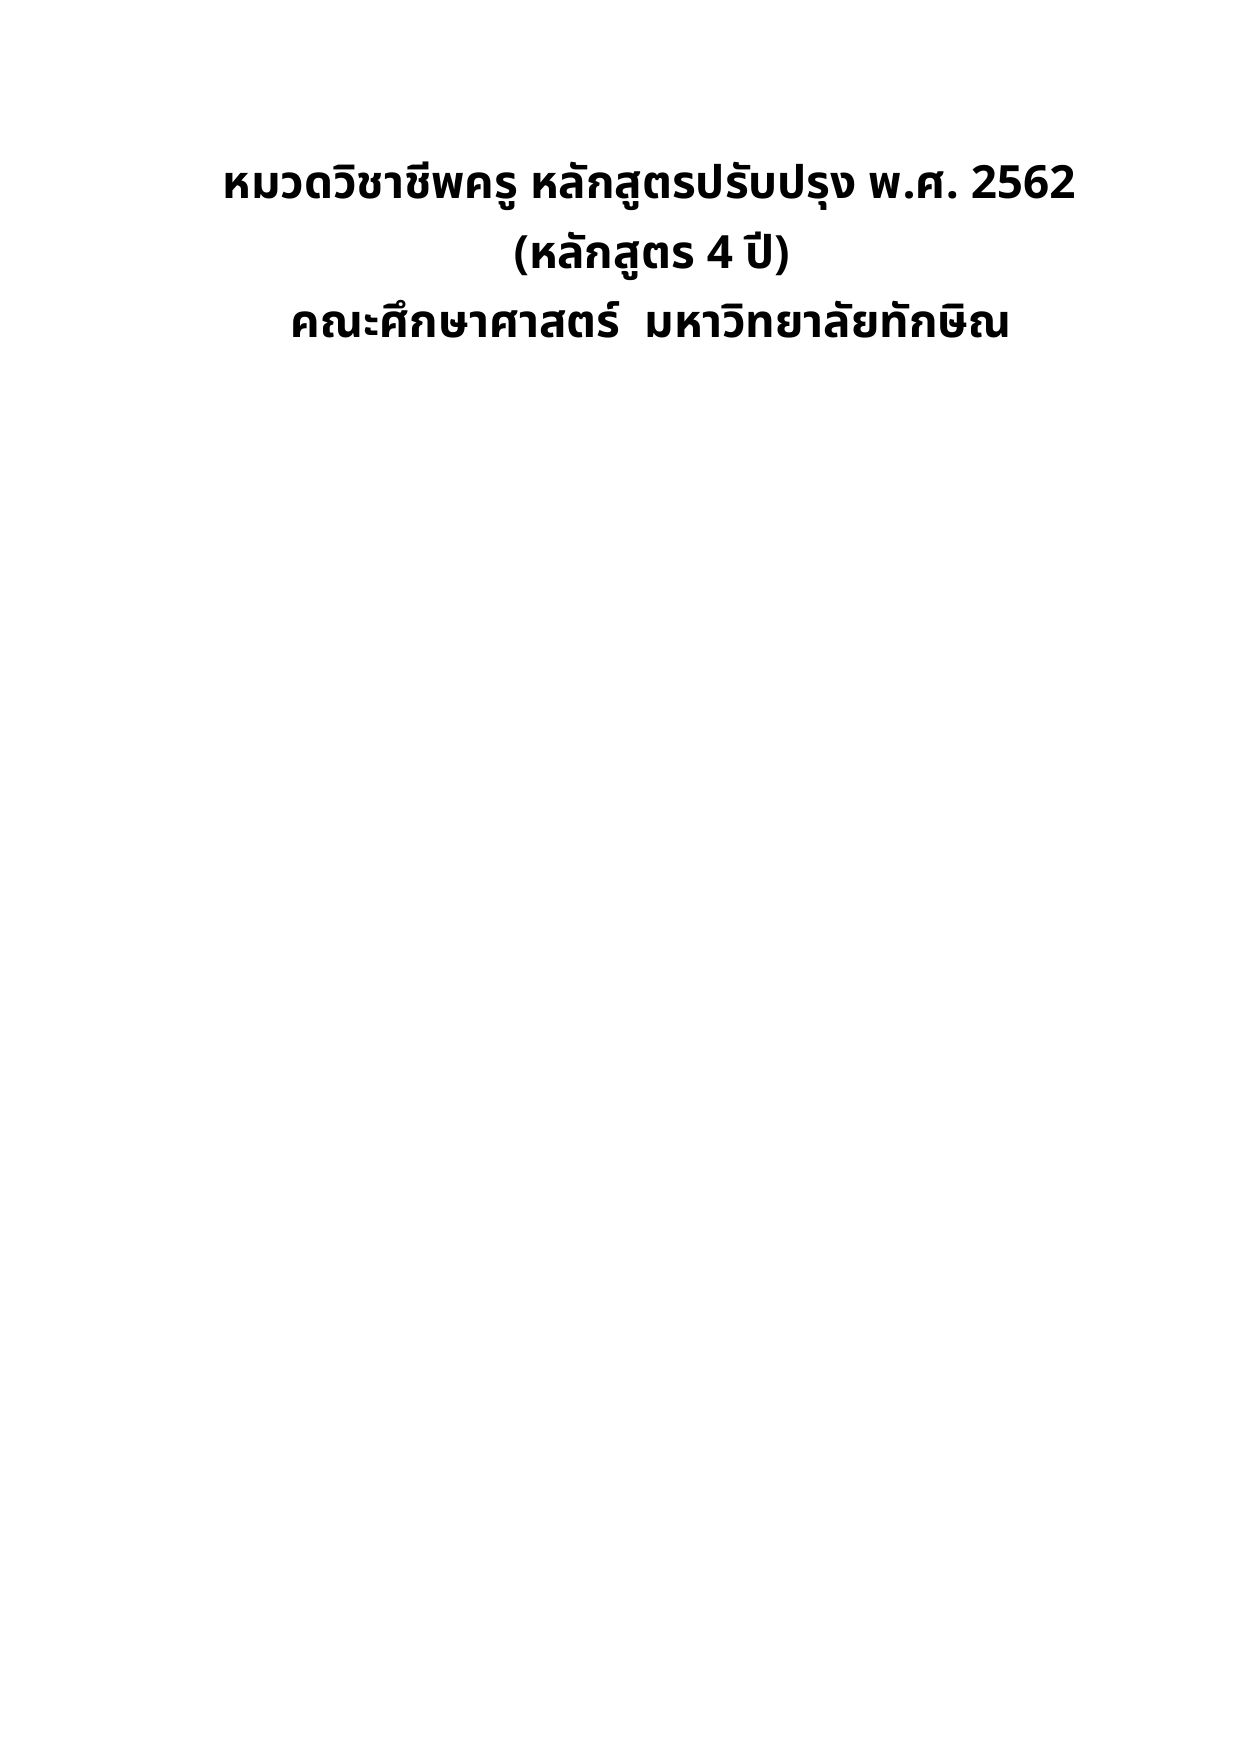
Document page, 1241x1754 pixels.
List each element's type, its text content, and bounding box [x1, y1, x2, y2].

text หมวดวิชาชีพครู หลักสูตรปรับปรุง พ.ศ. 2562 (หลักสูตร 4 ปี) คณะศึกษาศาสตร์ มหาวิทยาลัยทักษิณ [192, 150, 1106, 358]
